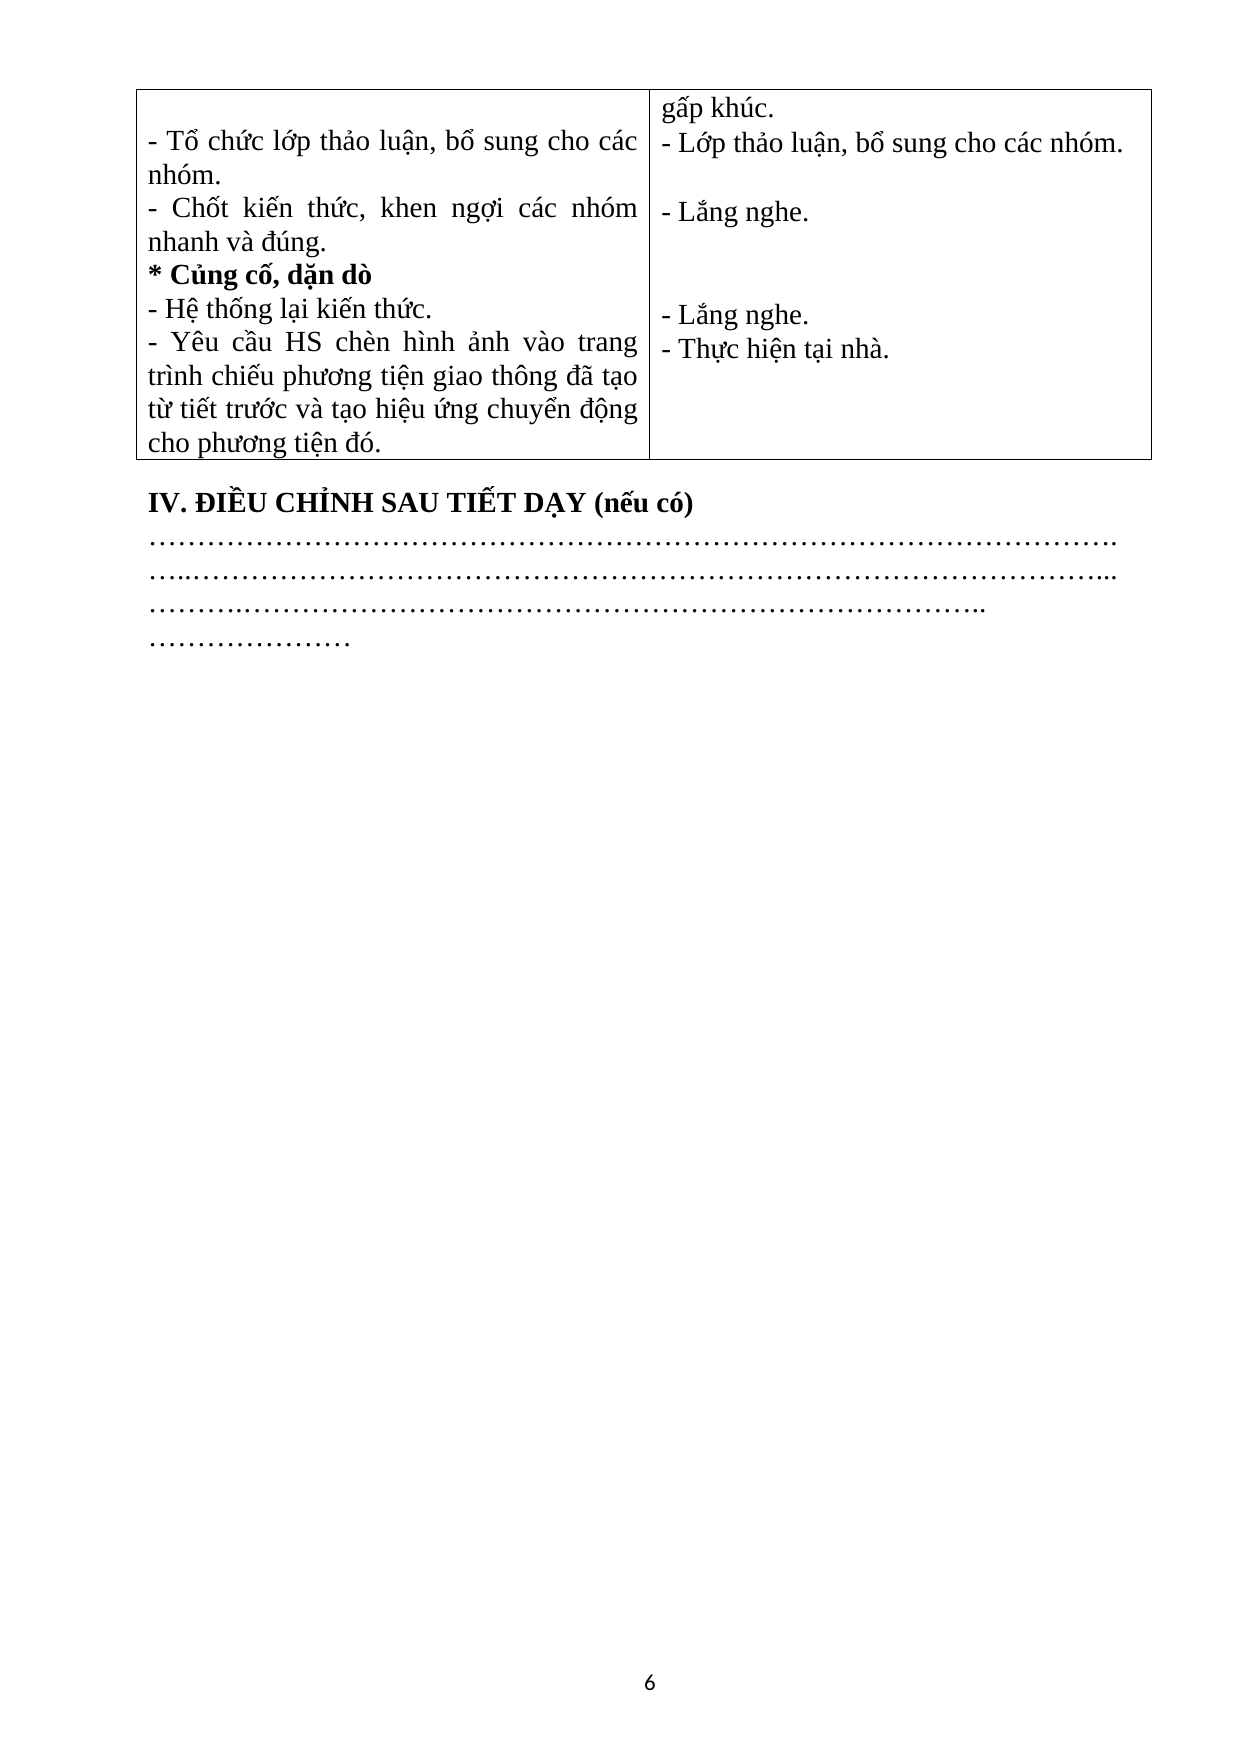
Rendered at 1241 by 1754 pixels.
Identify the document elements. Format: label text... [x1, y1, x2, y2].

text ……………………………………………………………………………………….…..…………………………………………………………………………………...……….…………………………………………………………………..………………… [148, 518, 1152, 652]
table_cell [137, 90, 649, 459]
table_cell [650, 90, 1151, 459]
text IV. ĐIỀU CHỈNH SAU TIẾT DẠY (nếu có) [148, 485, 1152, 518]
